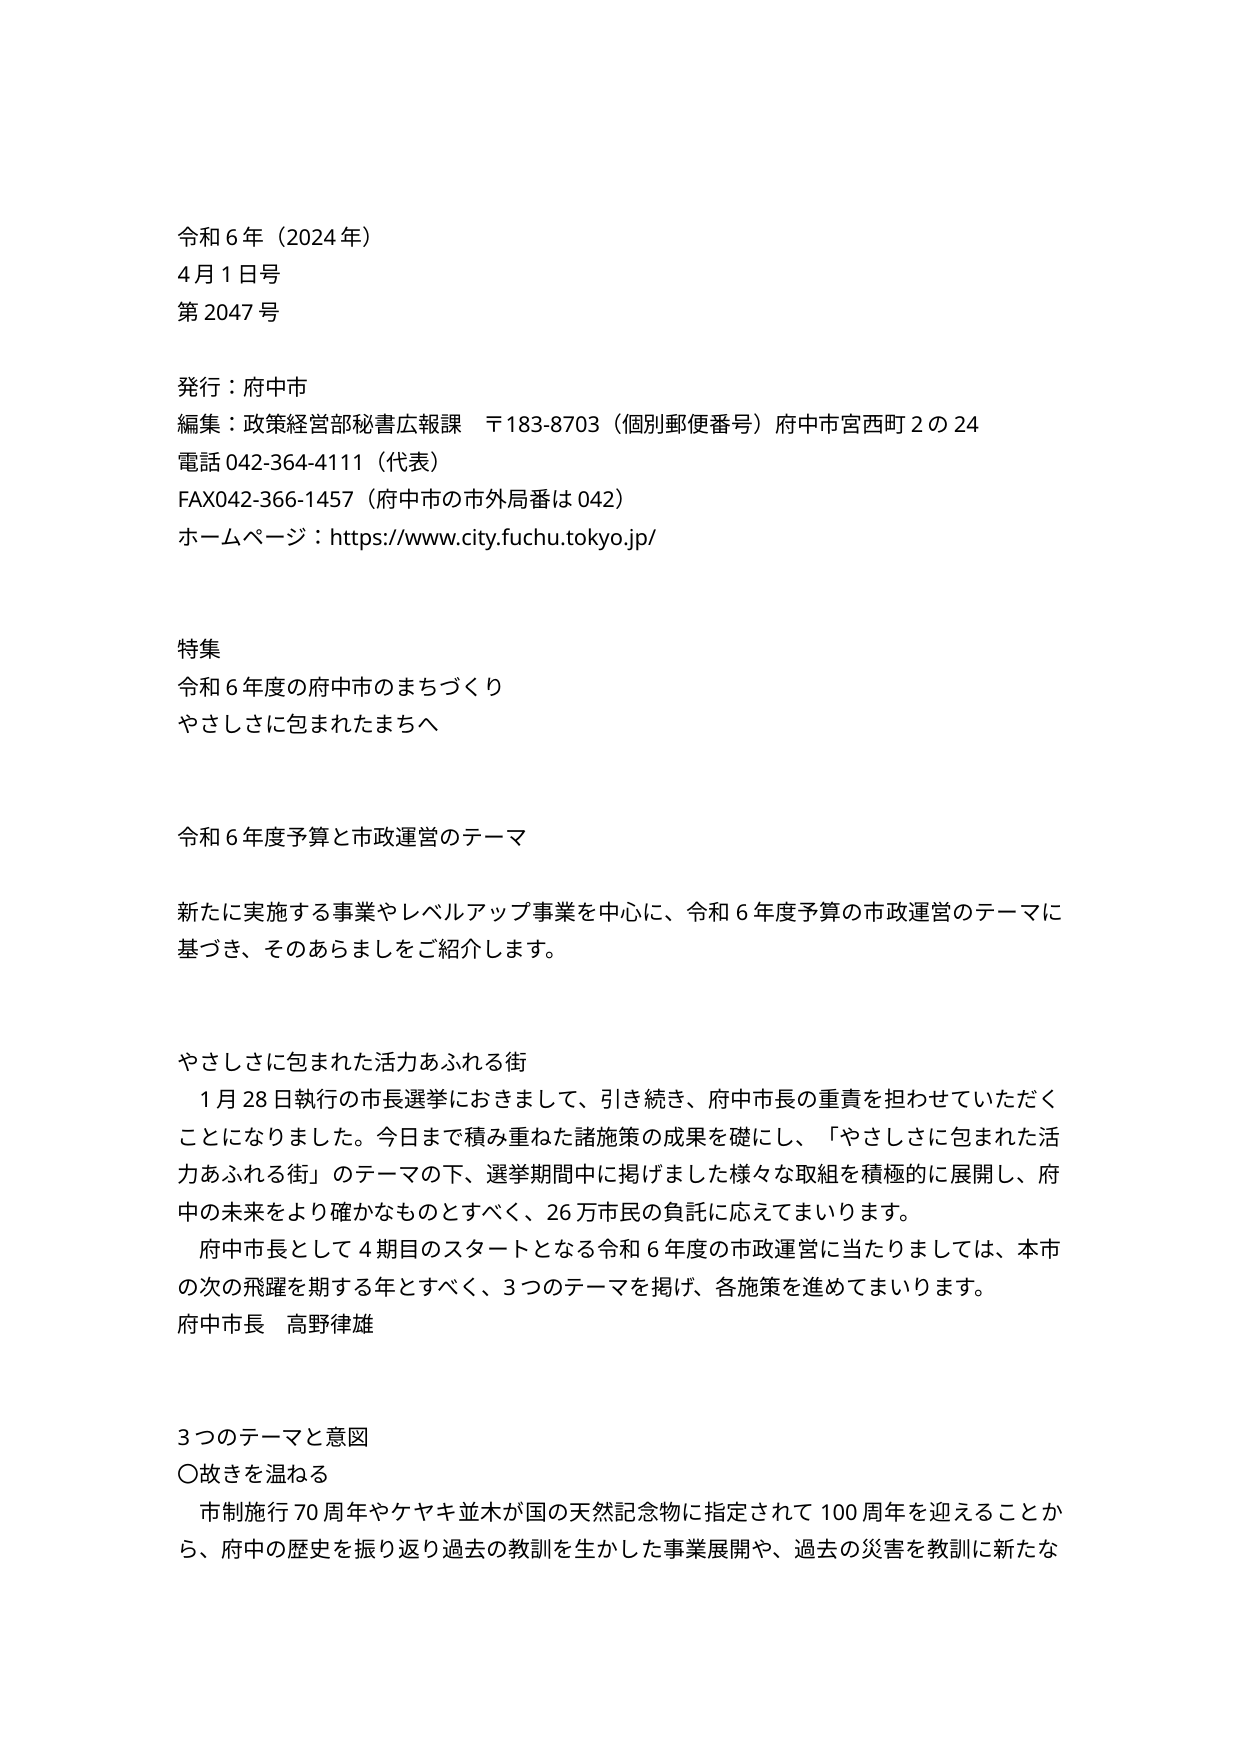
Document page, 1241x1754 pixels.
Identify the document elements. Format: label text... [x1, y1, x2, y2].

text 第2047号 [177, 292, 1063, 329]
text 新たに実施する事業やレベルアップ事業を中心に、令和6年度予算の市政運営のテーマに基づき、そのあらましをご紹介します。 [177, 892, 1063, 967]
text 編集：政策経営部秘書広報課 〒183-8703（個別郵便番号）府中市宮西町2の24 [177, 404, 1063, 442]
text やさしさに包まれた活力あふれる街 [177, 1042, 1063, 1079]
text 1月28日執行の市長選挙におきまして、引き続き、府中市長の重責を担わせていただくことになりました。今日まで積み重ねた諸施策の成果を礎にし、「やさしさに包まれた活力あふれる街」のテーマの下、選挙期間中に掲げました様々な取組を積極的に展開し、府中の未来をより確かなものとすべく、26万市民の負託に応えてまいります。 [177, 1079, 1063, 1229]
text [177, 1492, 1063, 1567]
text 特集 [177, 629, 1063, 667]
text ホームページ：https://www.city.fuchu.tokyo.jp/ [177, 517, 1063, 554]
text 電話042-364-4111（代表） [177, 442, 1063, 479]
text やさしさに包まれたまちへ [177, 704, 1063, 742]
text 令和6年度予算と市政運営のテーマ [177, 817, 1063, 854]
text 4月1日号 [177, 254, 1063, 292]
text 令和6年度の府中市のまちづくり [177, 667, 1063, 704]
text 令和6年（2024年） [177, 217, 1063, 254]
text FAX042-366-1457（府中市の市外局番は042） [177, 479, 1063, 517]
text 府中市長として4期目のスタートとなる令和6年度の市政運営に当たりましては、本市の次の飛躍を期する年とすべく、3つのテーマを掲げ、各施策を進めてまいります。 [177, 1229, 1063, 1304]
text 府中市長 高野律雄 [177, 1304, 1063, 1342]
text 〇故きを温ねる [177, 1454, 1063, 1492]
text 3つのテーマと意図 [177, 1417, 1063, 1454]
text 発行：府中市 [177, 367, 1063, 404]
